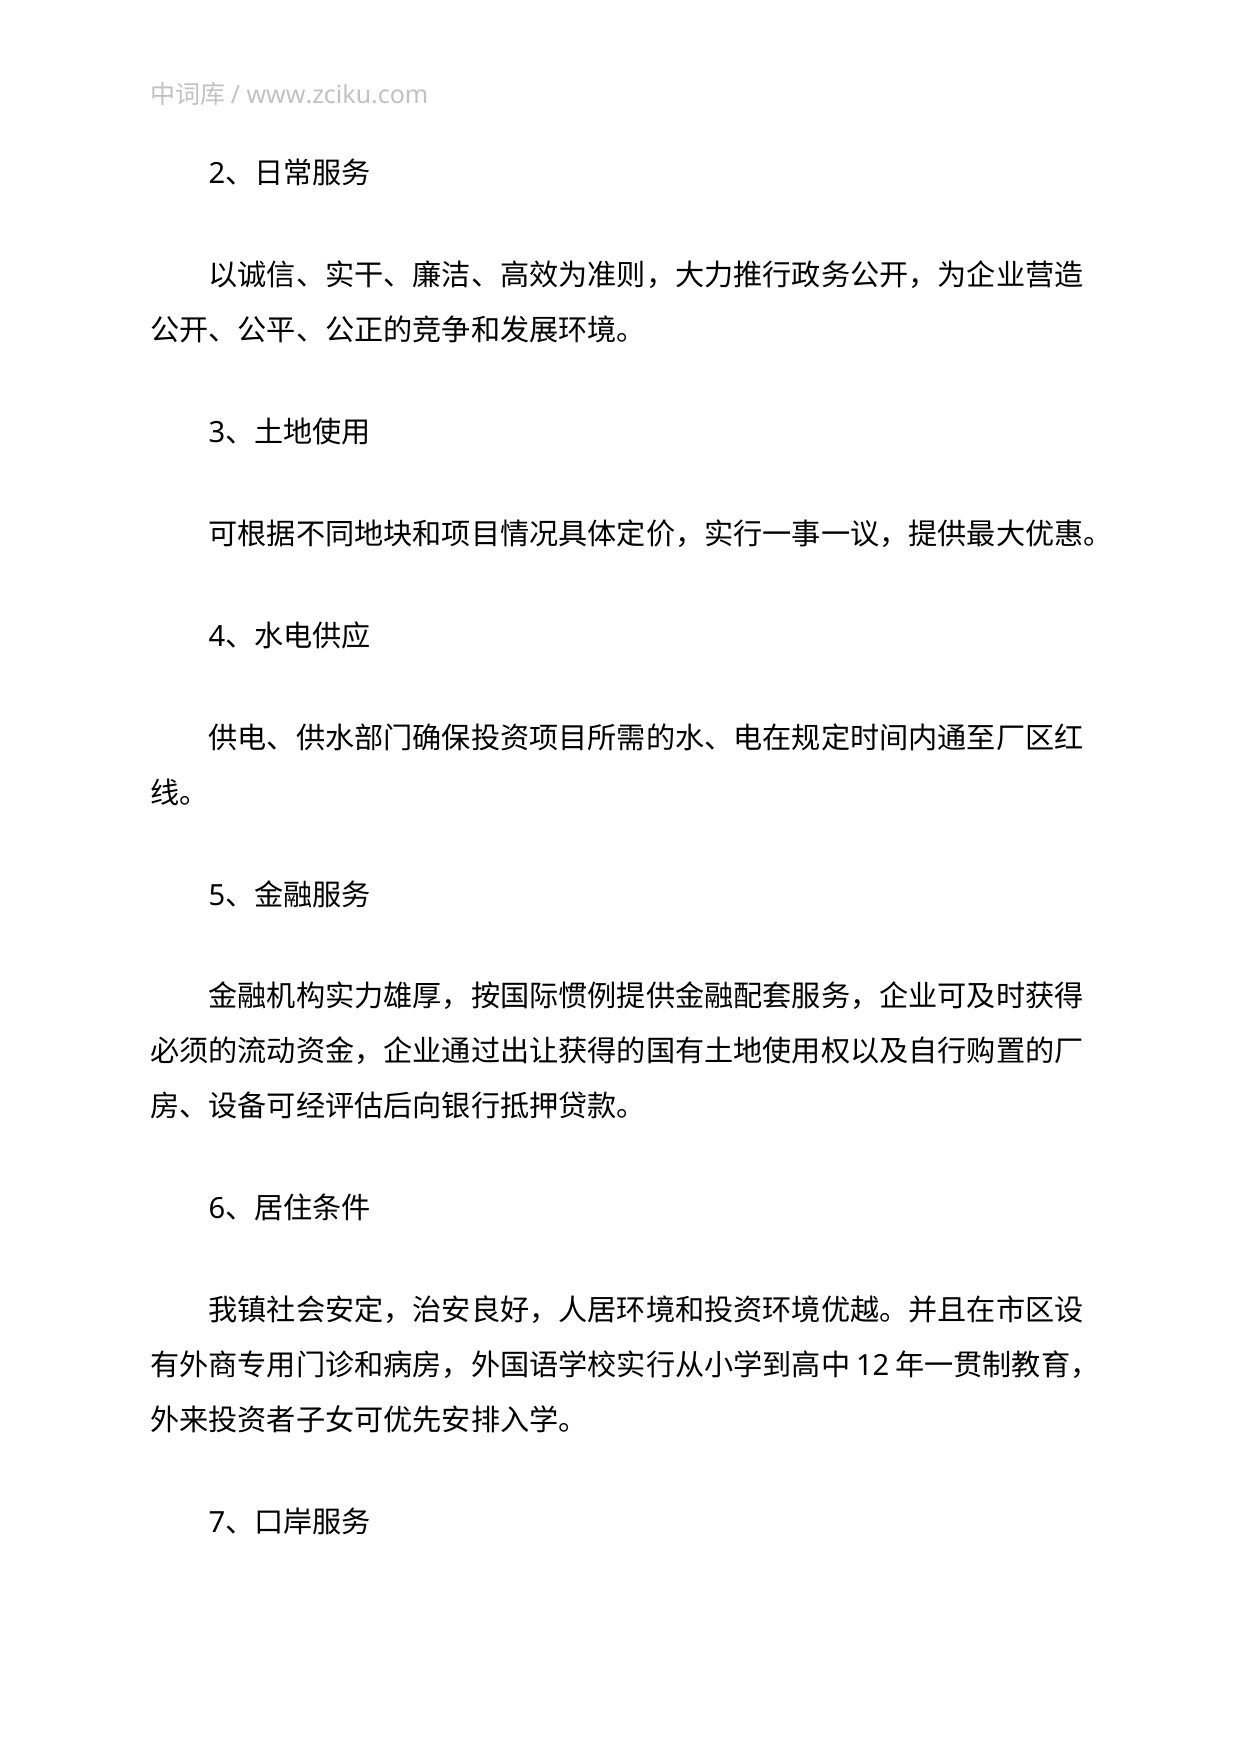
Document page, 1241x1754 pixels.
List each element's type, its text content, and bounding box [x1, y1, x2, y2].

text 金融机构实力雄厚，按国际惯例提供金融配套服务，企业可及时获得必须的流动资金，企业通过出让获得的国有土地使用权以及自行购置的厂房、设备可经评估后向银行抵押贷款。 [150, 973, 1090, 1125]
text 4、水电供应 [150, 612, 1090, 655]
text 6、居住条件 [150, 1184, 1090, 1227]
text 5、金融服务 [150, 871, 1090, 913]
text 以诚信、实干、廉洁、高效为准则，大力推行政务公开，为企业营造公开、公平、公正的竞争和发展环境。 [150, 252, 1090, 349]
text 我镇社会安定，治安良好，人居环境和投资环境优越。并且在市区设有外商专用门诊和病房，外国语学校实行从小学到高中12年一贯制教育，外来投资者子女可优先安排入学。 [150, 1287, 1090, 1439]
text 2、日常服务 [150, 150, 1090, 192]
text 供电、供水部门确保投资项目所需的水、电在规定时间内通至厂区红线。 [150, 714, 1090, 812]
text 3、土地使用 [150, 409, 1090, 451]
text 7、口岸服务 [150, 1498, 1090, 1541]
text 可根据不同地块和项目情况具体定价，实行一事一议，提供最大优惠。 [150, 511, 1090, 553]
